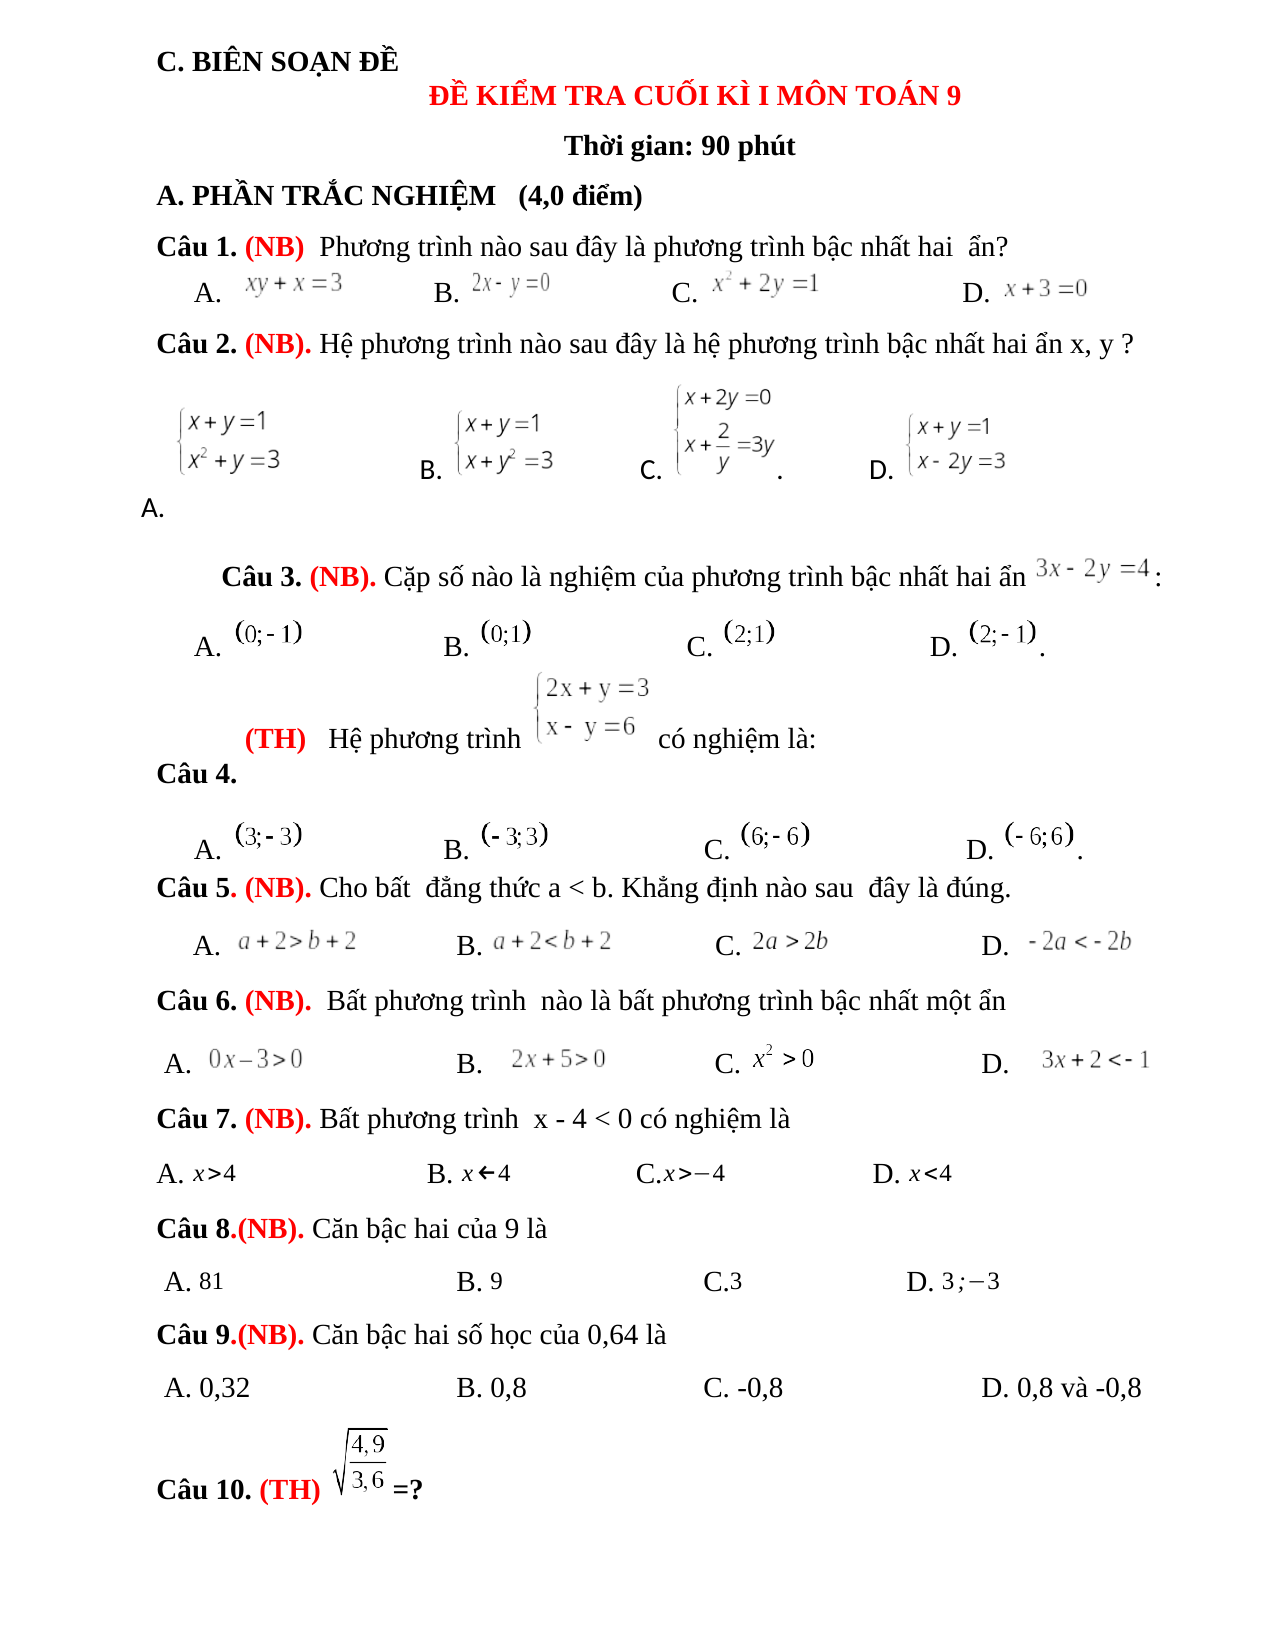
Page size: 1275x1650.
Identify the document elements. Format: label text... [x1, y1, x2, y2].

text A. B. C. D. [156, 1038, 1233, 1079]
text A. 0,32 B. 0,8 C. -0,8 D. 0,8 và -0,8 [156, 1370, 1233, 1404]
list B. C. D. . [194, 817, 1228, 865]
text A. B. C. . D. [141, 381, 1233, 524]
text A. B. C. D. [156, 926, 1233, 962]
text Câu 6. (NB). Bất phương trình nào là bất phương trình bậc nhất một ẩn [156, 983, 1233, 1017]
text A. PHẦN TRẮC NGHIỆM (4,0 điểm) [156, 178, 1233, 212]
text Câu 9.(NB). Căn bậc hai số học của 0,64 là [156, 1317, 1233, 1351]
list B. C. D. . [194, 615, 1228, 663]
text Câu 4. (TH) Hệ phương trình có nghiệm là: [156, 668, 1233, 790]
text C. BIÊN SOẠN ĐỀ [156, 44, 1233, 78]
text Câu 10. (TH) =? [156, 1423, 1233, 1506]
text Câu 8.(NB). Căn bậc hai của 9 là [156, 1212, 1233, 1245]
text Câu 3. (NB). Cặp số nào là nghiệm của phương trình bậc nhất hai ẩn : [221, 552, 1228, 593]
text ĐỀ KIỂM TRA CUỐI KÌ I MÔN TOÁN 9 [156, 78, 1233, 111]
text A. B. C. D. [156, 1156, 1233, 1190]
list B. C. D. [194, 265, 1233, 309]
text Câu 1. (NB) Phương trình nào sau đây là phương trình bậc nhất hai ẩn? [156, 229, 1233, 262]
text Thời gian: 90 phút [126, 128, 1233, 162]
text A. B. C. D. [156, 1264, 1233, 1298]
text Câu 5. (NB). Cho bất đẳng thức a < b. Khẳng định nào sau đây là đúng. [156, 870, 1233, 904]
text Câu 7. (NB). Bất phương trình x - 4 < 0 có nghiệm là [156, 1101, 1233, 1135]
text Câu 2. (NB). Hệ phương trình nào sau đây là hệ phương trình bậc nhất hai ẩn x, y ? [156, 326, 1233, 359]
